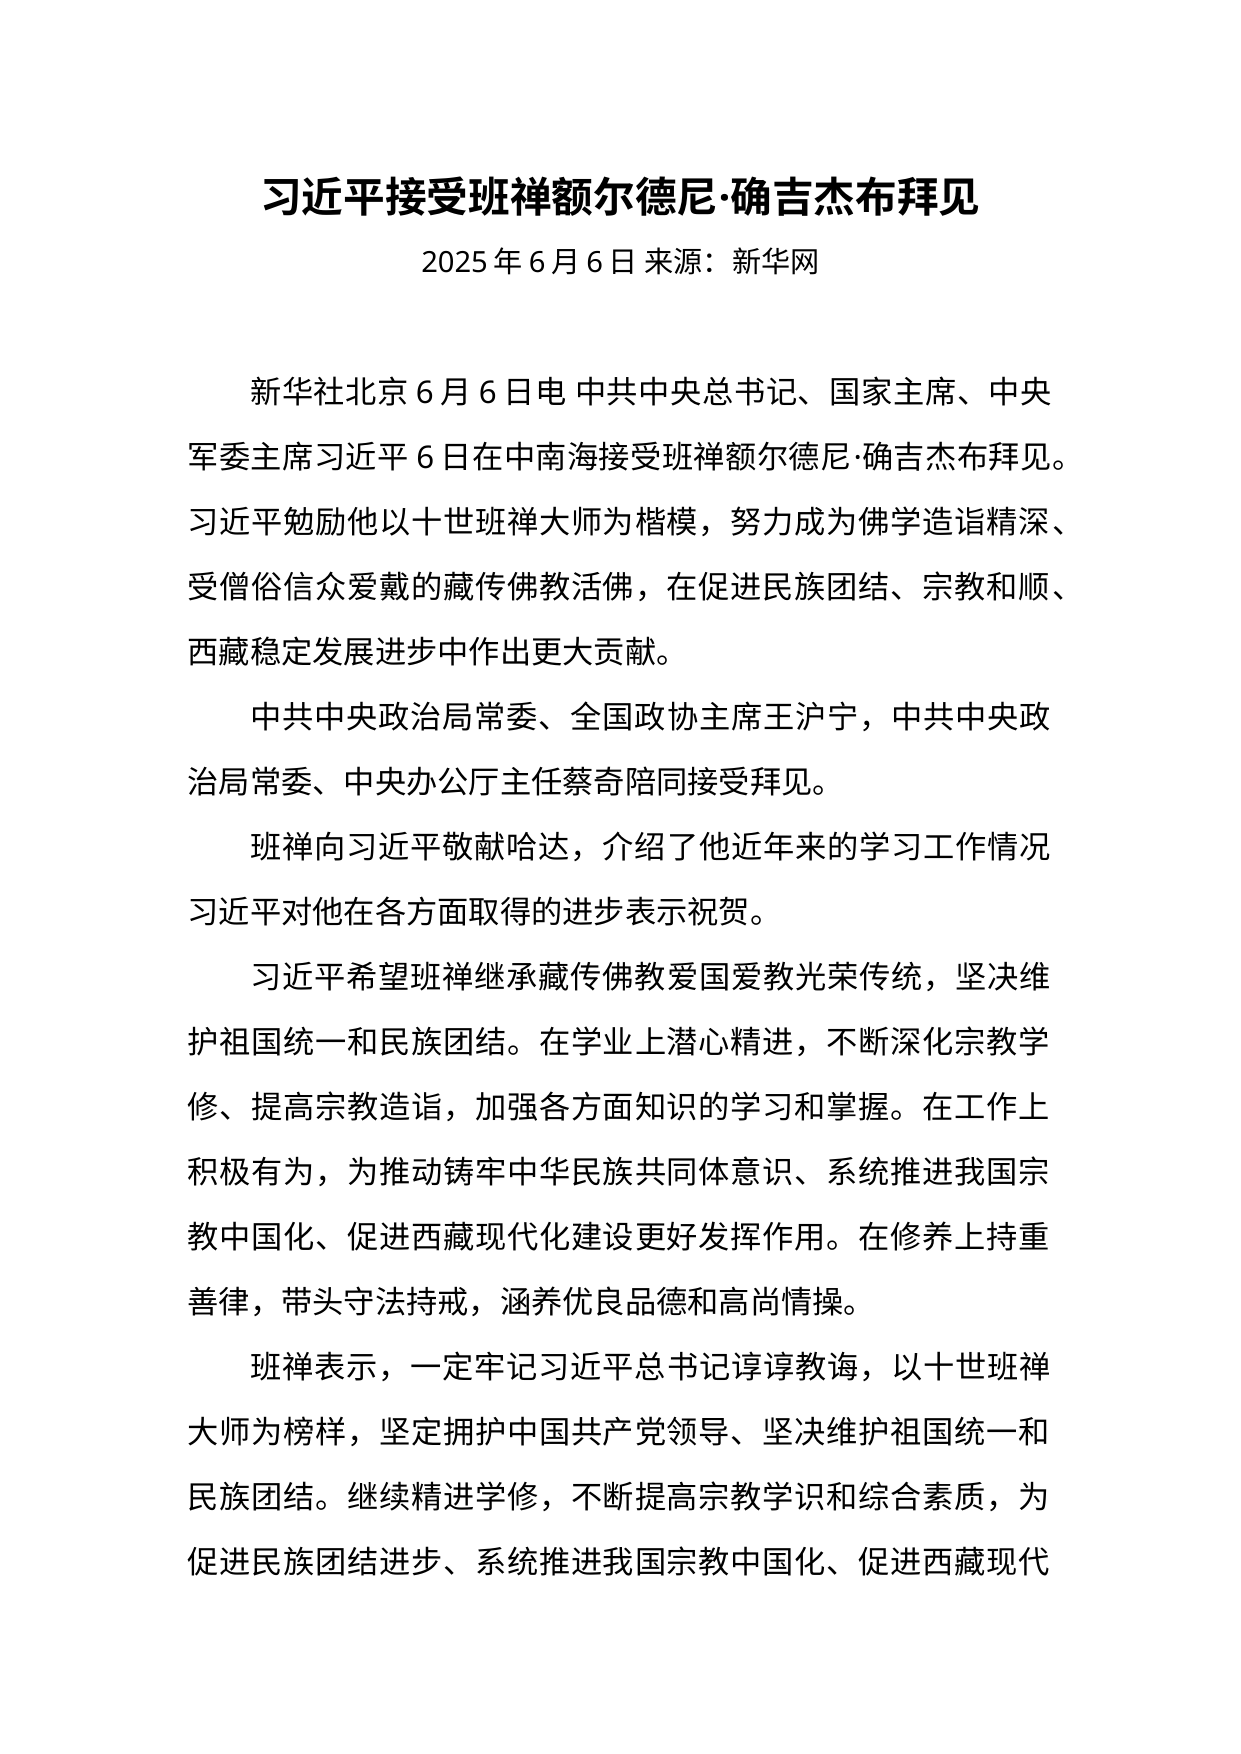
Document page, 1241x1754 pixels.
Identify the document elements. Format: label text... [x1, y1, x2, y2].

text 2025年6月6日 来源：新华网 [187, 227, 1053, 292]
text 习近平接受班禅额尔德尼·确吉杰布拜见 [187, 162, 1053, 227]
text 班禅向习近平敬献哈达，介绍了他近年来的学习工作情况。习近平对他在各方面取得的进步表示祝贺。 [187, 812, 1053, 942]
text 中共中央政治局常委、全国政协主席王沪宁，中共中央政治局常委、中央办公厅主任蔡奇陪同接受拜见。 [187, 682, 1053, 812]
text 新华社北京6月6日电 中共中央总书记、国家主席、中央军委主席习近平6日在中南海接受班禅额尔德尼·确吉杰布拜见。习近平勉励他以十世班禅大师为楷模，努力成为佛学造诣精深、受僧俗信众爱戴的藏传佛教活佛，在促进民族团结、宗教和顺、西藏稳定发展进步中作出更大贡献。 [187, 357, 1053, 682]
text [187, 1332, 1053, 1592]
text 习近平希望班禅继承藏传佛教爱国爱教光荣传统，坚决维护祖国统一和民族团结。在学业上潜心精进，不断深化宗教学修、提高宗教造诣，加强各方面知识的学习和掌握。在工作上积极有为，为推动铸牢中华民族共同体意识、系统推进我国宗教中国化、促进西藏现代化建设更好发挥作用。在修养上持重善律，带头守法持戒，涵养优良品德和高尚情操。 [187, 942, 1053, 1332]
